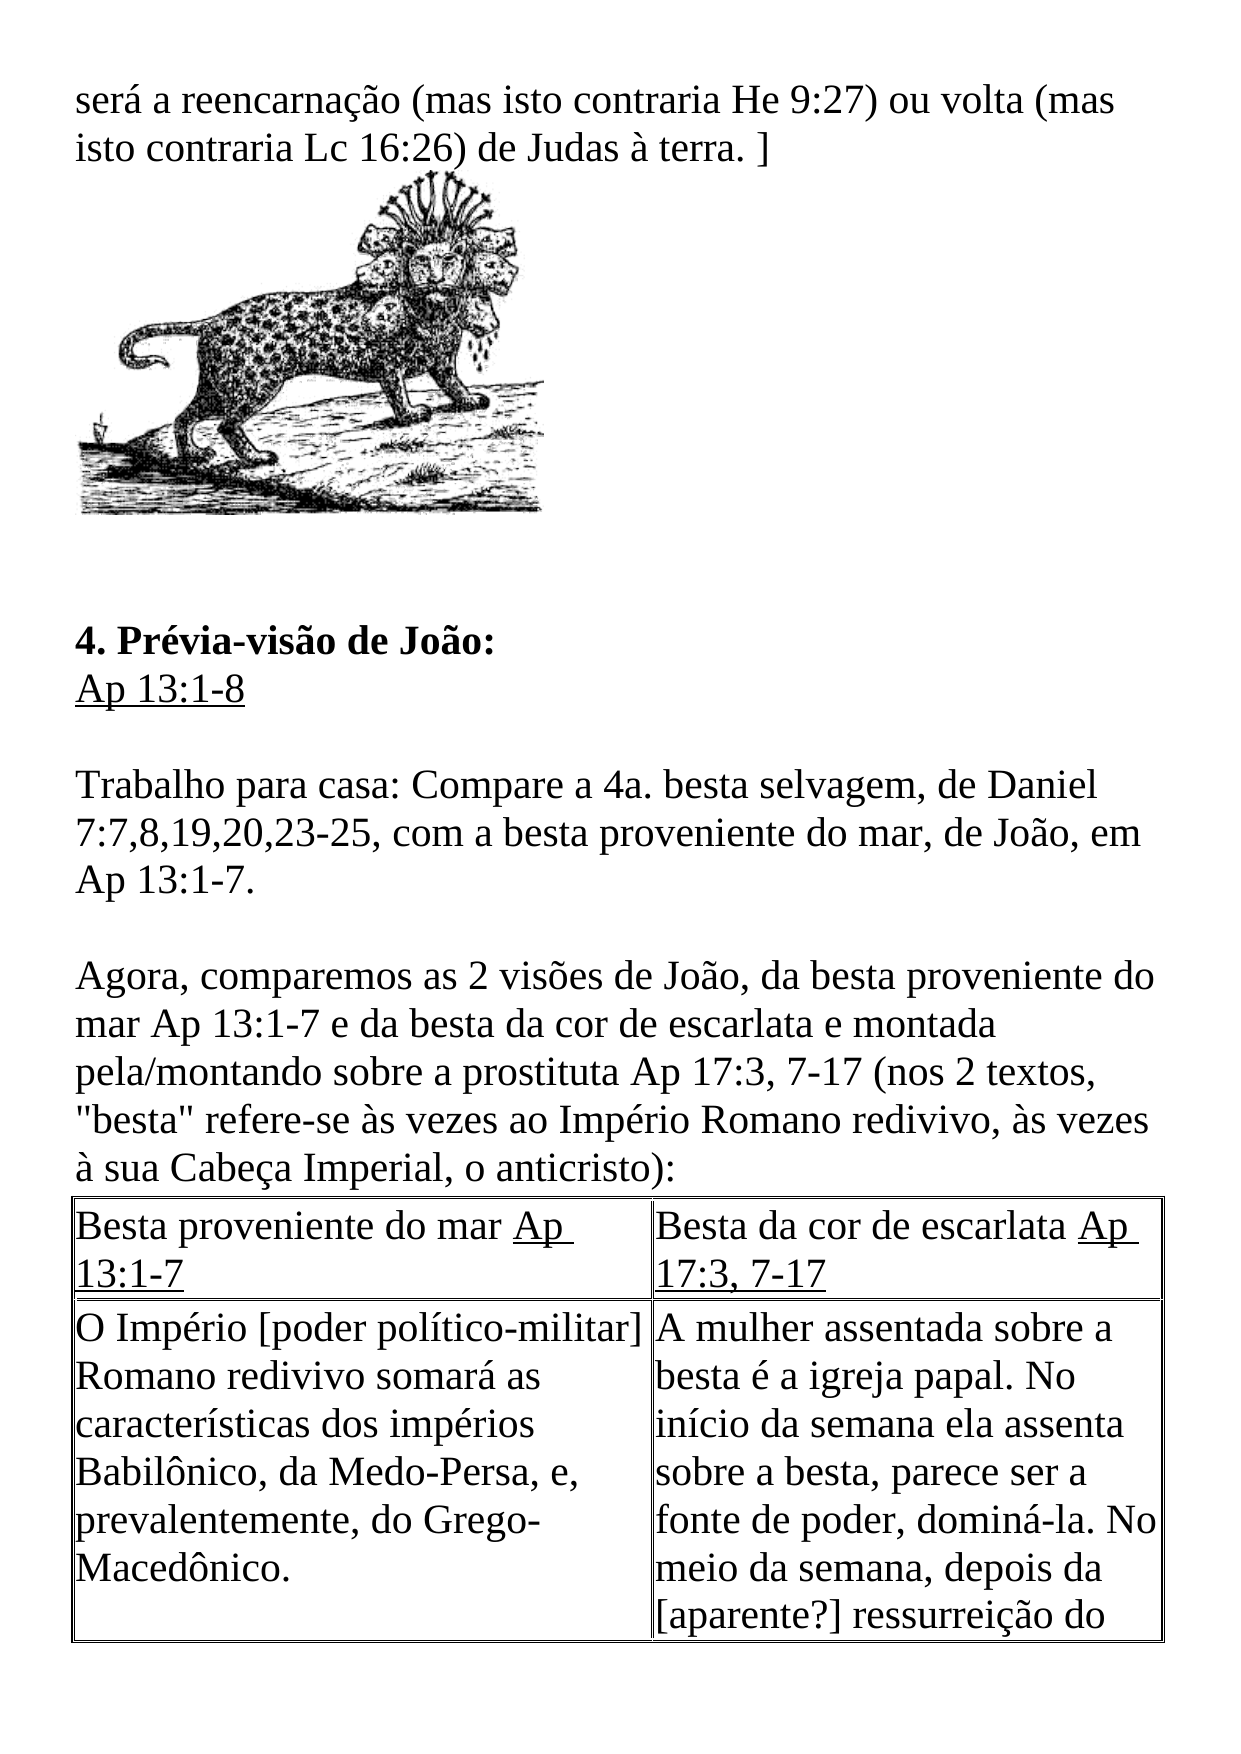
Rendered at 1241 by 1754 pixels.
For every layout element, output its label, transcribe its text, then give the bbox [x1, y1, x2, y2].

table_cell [73, 1298, 653, 1639]
table_header Besta da cor de escarlata Ap 17:3, 7-17 [653, 1199, 1161, 1298]
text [75, 75, 1165, 1190]
picture [75, 170, 544, 515]
table_header Besta proveniente do mar Ap 13:1-7 [75, 1199, 653, 1298]
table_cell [653, 1298, 1163, 1639]
